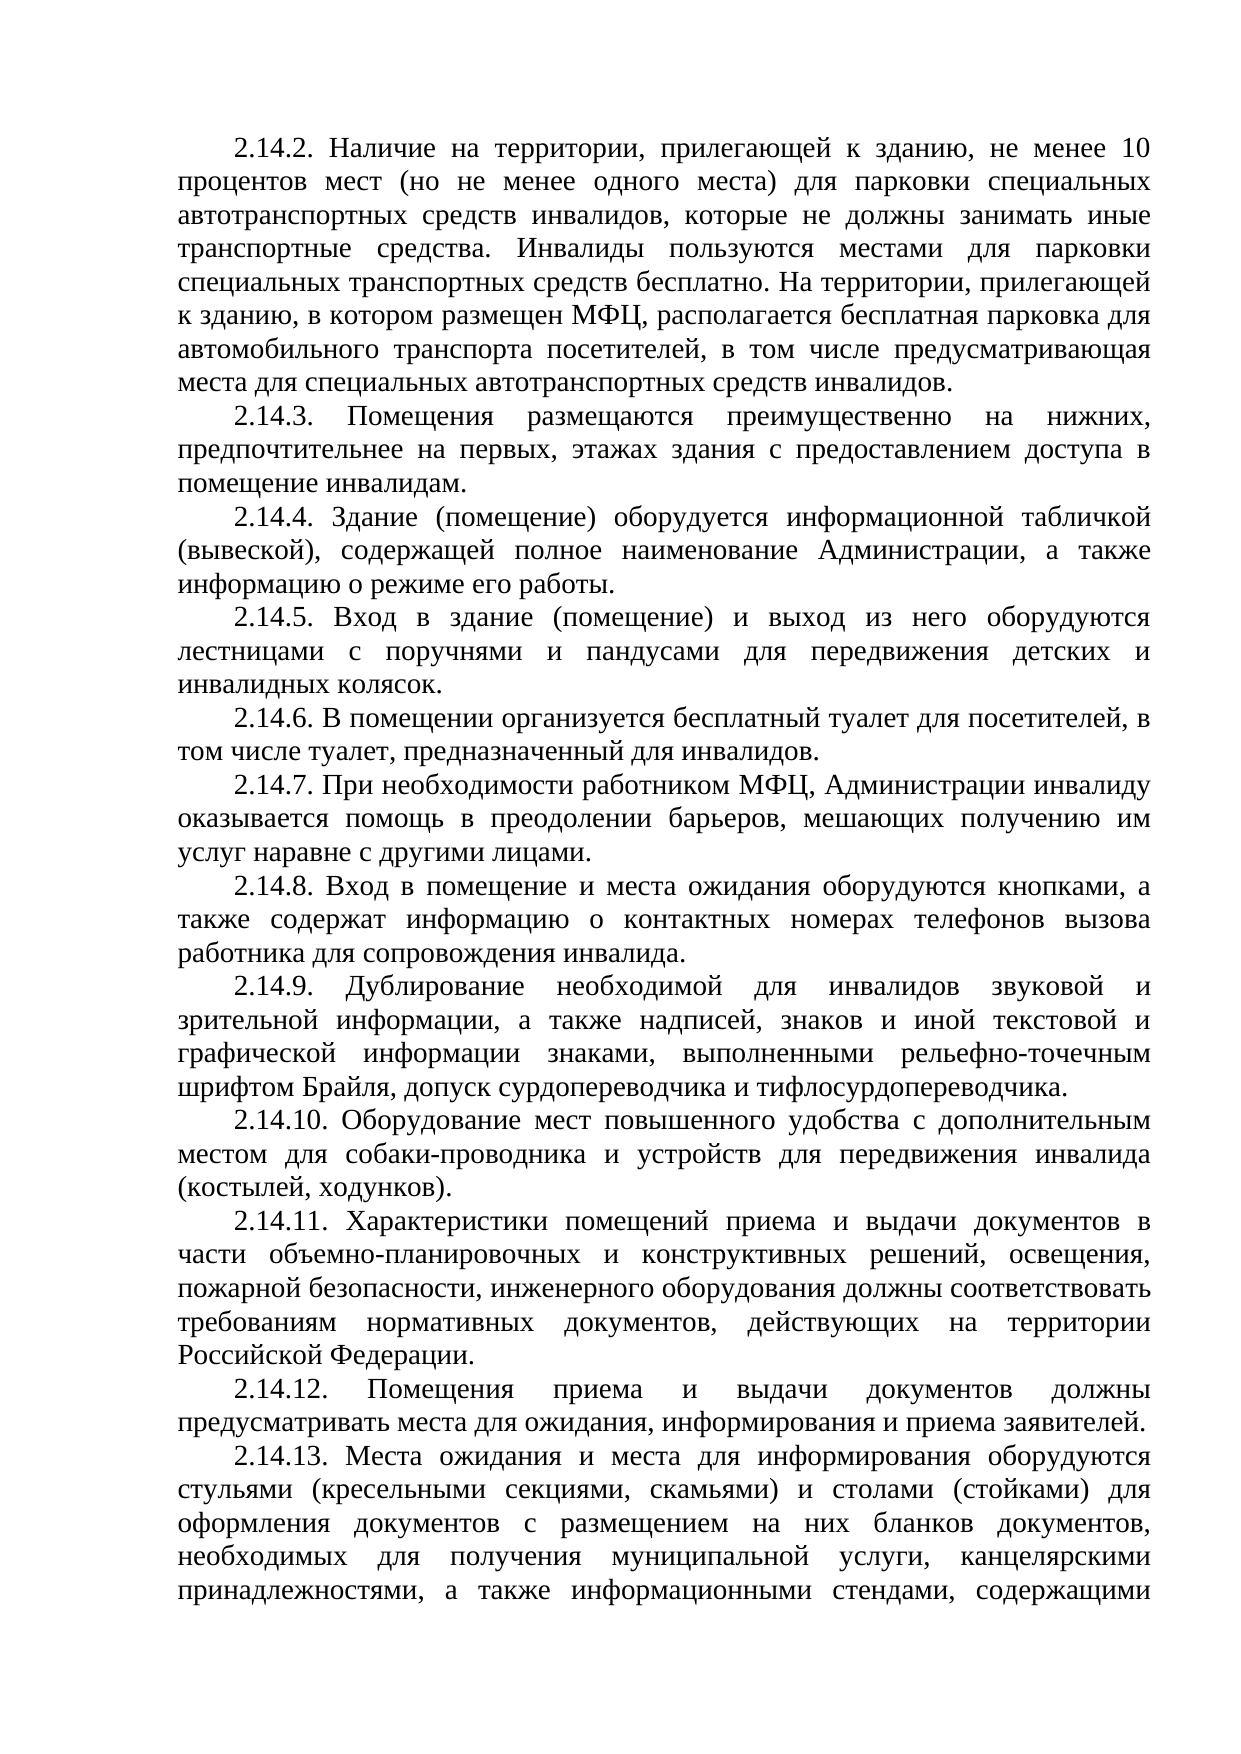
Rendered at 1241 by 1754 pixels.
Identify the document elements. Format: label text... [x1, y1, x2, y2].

text 2.14.3. Помещения размещаются преимущественно на нижних, предпочтительнее на первых, этажах здания с предоставлением доступа в помещение инвалидам. [177, 398, 1152, 499]
text 2.14.2. Наличие на территории, прилегающей к зданию, не менее 10 процентов мест (но не менее одного места) для парковки специальных автотранспортных средств инвалидов, которые не должны занимать иные транспортные средства. Инвалиды пользуются местами для парковки специальных транспортных средств бесплатно. На территории, прилегающей к зданию, в котором размещен МФЦ, располагается бесплатная парковка для автомобильного транспорта посетителей, в том числе предусматривающая места для специальных автотранспортных средств инвалидов. [177, 130, 1152, 398]
text 2.14.8. Вход в помещение и места ожидания оборудуются кнопками, а также содержат информацию о контактных номерах телефонов вызова работника для сопровождения инвалида. [177, 868, 1152, 968]
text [177, 1438, 1152, 1606]
text 2.14.9. Дублирование необходимой для инвалидов звуковой и зрительной информации, а также надписей, знаков и иной текстовой и графической информации знаками, выполненными рельефно-точечным шрифтом Брайля, допуск сурдопереводчика и тифлосурдопереводчика. [177, 968, 1152, 1102]
text 2.14.11. Характеристики помещений приема и выдачи документов в части объемно-планировочных и конструктивных решений, освещения, пожарной безопасности, инженерного оборудования должны соответствовать требованиям нормативных документов, действующих на территории Российской Федерации. [177, 1203, 1152, 1371]
text 2.14.6. В помещении организуется бесплатный туалет для посетителей, в том числе туалет, предназначенный для инвалидов. [177, 700, 1152, 767]
text 2.14.12. Помещения приема и выдачи документов должны предусматривать места для ожидания, информирования и приема заявителей. [177, 1371, 1152, 1438]
text 2.14.4. Здание (помещение) оборудуется информационной табличкой (вывеской), содержащей полное наименование Администрации, а также информацию о режиме его работы. [177, 499, 1152, 599]
text 2.14.5. Вход в здание (помещение) и выход из него оборудуются лестницами с поручнями и пандусами для передвижения детских и инвалидных колясок. [177, 599, 1152, 700]
text 2.14.7. При необходимости работником МФЦ, Администрации инвалиду оказывается помощь в преодолении барьеров, мешающих получению им услуг наравне с другими лицами. [177, 767, 1152, 868]
text 2.14.10. Оборудование мест повышенного удобства с дополнительным местом для собаки-проводника и устройств для передвижения инвалида (костылей, ходунков). [177, 1102, 1152, 1203]
